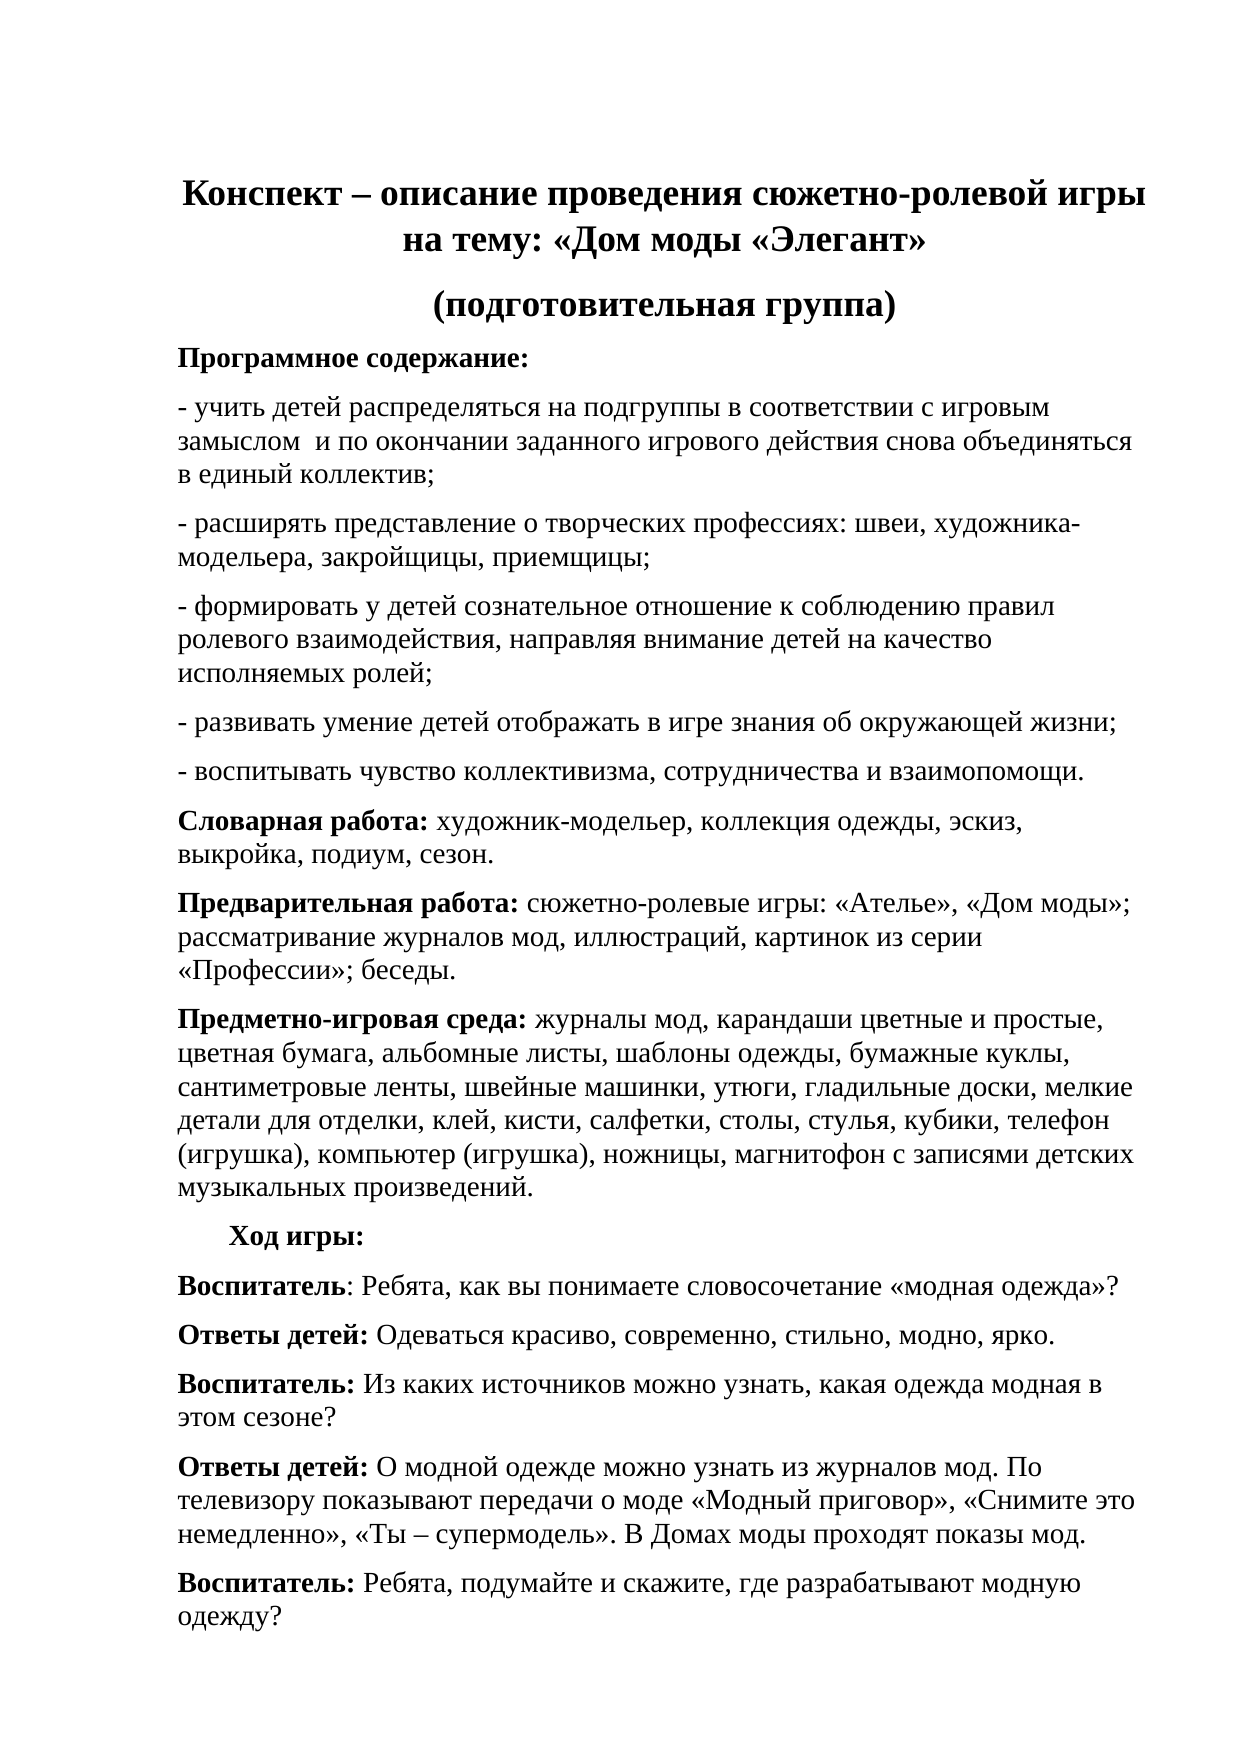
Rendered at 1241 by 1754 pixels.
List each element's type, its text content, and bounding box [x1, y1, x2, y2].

text (подготовительная группа) [177, 276, 1152, 324]
text Воспитатель: Ребята, подумайте и скажите, где разрабатывают модную одежду? [177, 1565, 1152, 1632]
text - воспитывать чувство коллективизма, сотрудничества и взаимопомощи. [177, 753, 1152, 787]
text Ответы детей: О модной одежде можно узнать из журналов мод. По телевизору показывают передачи о моде «Модный приговор», «Снимите это немедленно», «Ты – супермодель». В Домах моды проходят показы мод. [177, 1449, 1152, 1549]
text Ход игры: [177, 1218, 1152, 1252]
text Предварительная работа: сюжетно-ролевые игры: «Ателье», «Дом моды»; рассматривание журналов мод, иллюстраций, картинок из серии «Профессии»; беседы. [177, 885, 1152, 986]
text - расширять представление о творческих профессиях: швеи, художника-модельера, закройщицы, приемщицы; [177, 505, 1152, 572]
text Программное содержание: [177, 340, 1152, 373]
text - учить детей распределяться на подгруппы в соответствии с игровым замыслом и по окончании заданного игрового действия снова объединяться в единый коллектив; [177, 389, 1152, 490]
text - формировать у детей сознательное отношение к соблюдению правил ролевого взаимодействия, направляя внимание детей на качество исполняемых ролей; [177, 588, 1152, 689]
text Конспект – описание проведения сюжетно-ролевой игры на тему: «Дом моды «Элегант» [177, 166, 1152, 260]
text - развивать умение детей отображать в игре знания об окружающей жизни; [177, 704, 1152, 738]
text Словарная работа: художник-модельер, коллекция одежды, эскиз, выкройка, подиум, сезон. [177, 803, 1152, 870]
text Воспитатель: Ребята, как вы понимаете словосочетание «модная одежда»? [177, 1268, 1152, 1301]
text Воспитатель: Из каких источников можно узнать, какая одежда модная в этом сезоне? [177, 1366, 1152, 1433]
text Ответы детей: Одеваться красиво, современно, стильно, модно, ярко. [177, 1317, 1152, 1350]
text Предметно-игровая среда: журналы мод, карандаши цветные и простые, цветная бумага, альбомные листы, шаблоны одежды, бумажные куклы, сантиметровые ленты, швейные машинки, утюги, гладильные доски, мелкие детали для отделки, клей, кисти, салфетки, столы, стулья, кубики, телефон (игрушка), компьютер (игрушка), ножницы, магнитофон с записями детских музыкальных произведений. [177, 1002, 1152, 1203]
